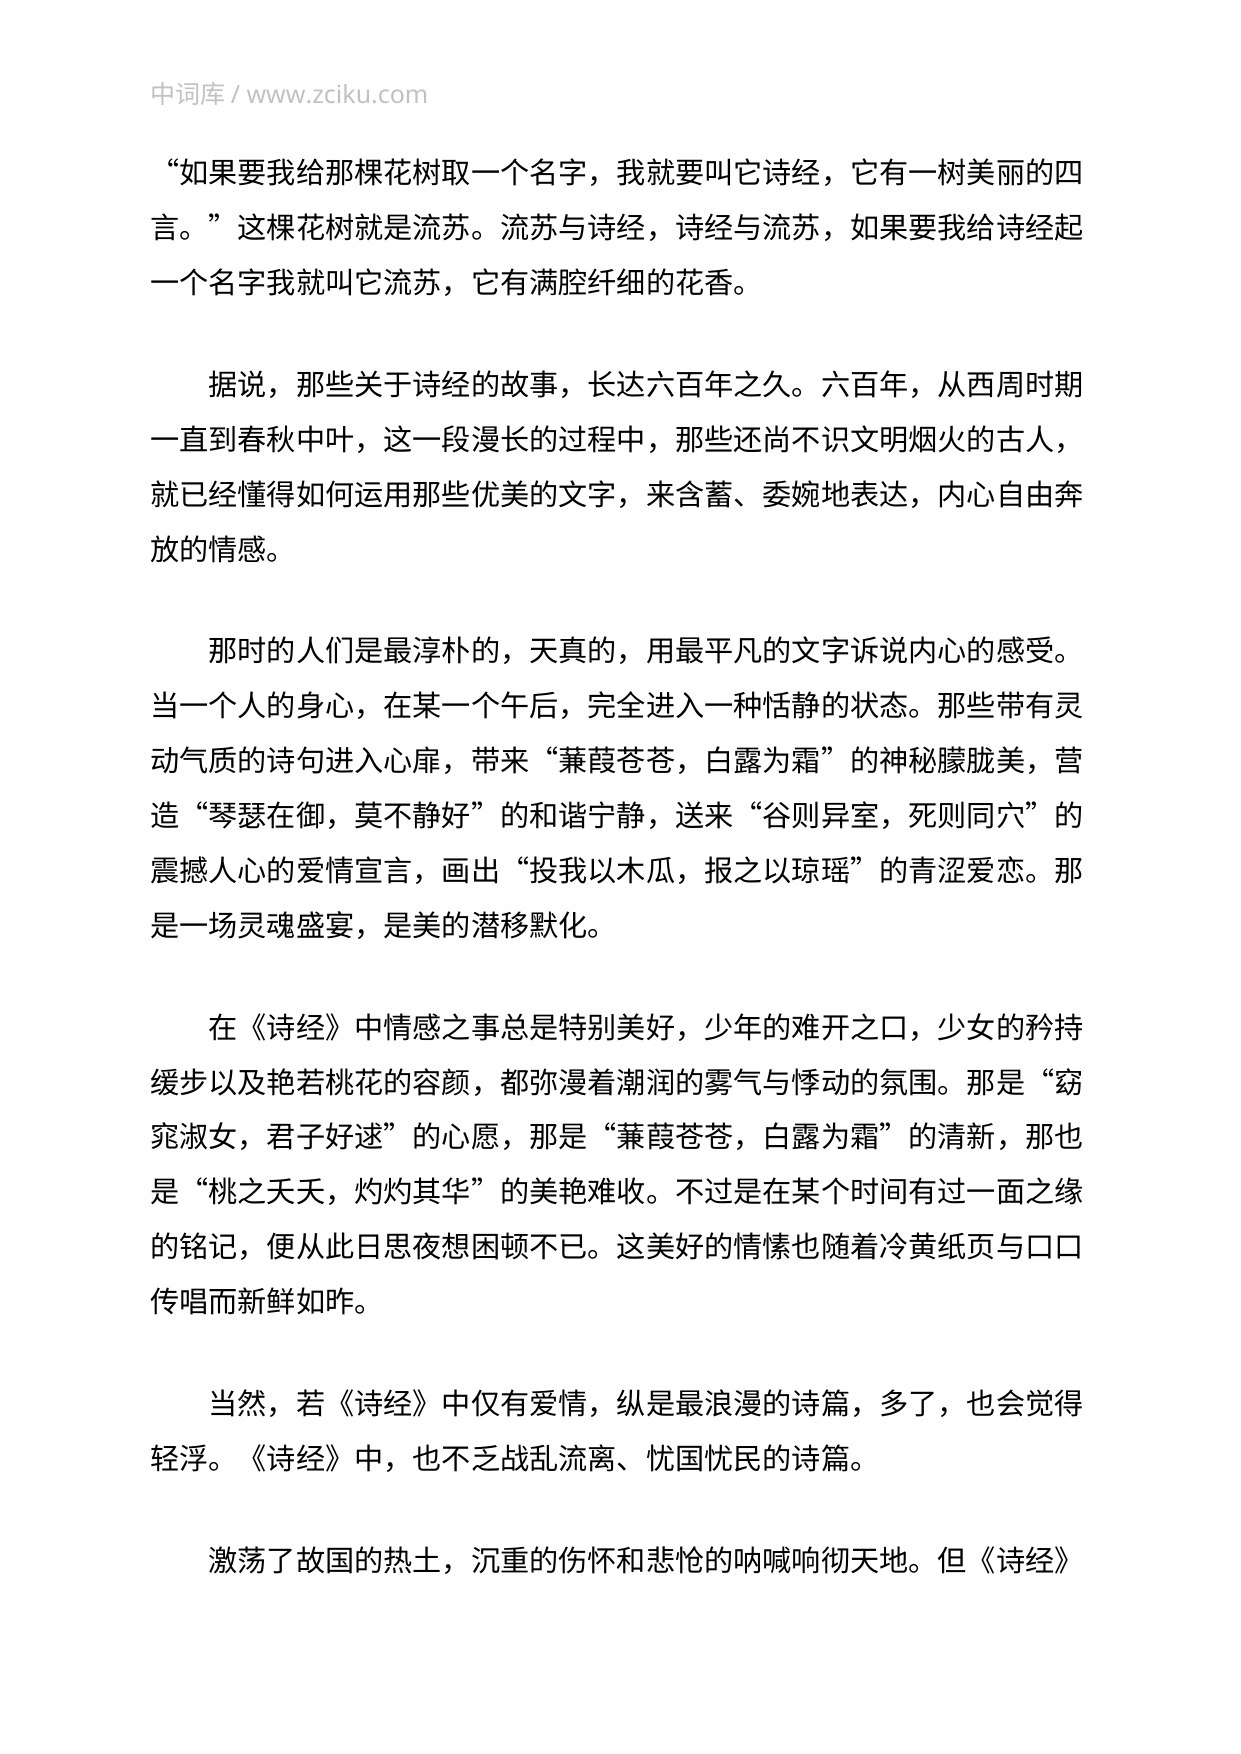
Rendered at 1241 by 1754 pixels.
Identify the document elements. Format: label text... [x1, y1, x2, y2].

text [150, 150, 1090, 302]
text 据说，那些关于诗经的故事，长达六百年之久。六百年，从西周时期一直到春秋中叶，这一段漫长的过程中，那些还尚不识文明烟火的古人，就已经懂得如何运用那些优美的文字，来含蓄、委婉地表达，内心自由奔放的情感。 [150, 362, 1090, 568]
text 当然，若《诗经》中仅有爱情，纵是最浪漫的诗篇，多了，也会觉得轻浮。《诗经》中，也不乏战乱流离、忧国忧民的诗篇。 [150, 1381, 1090, 1478]
text 在《诗经》中情感之事总是特别美好，少年的难开之口，少女的矜持缓步以及艳若桃花的容颜，都弥漫着潮润的雾气与悸动的氛围。那是“窈窕淑女，君子好逑”的心愿，那是“蒹葭苍苍，白露为霜”的清新，那也是“桃之夭夭，灼灼其华”的美艳难收。不过是在某个时间有过一面之缘的铭记，便从此日思夜想困顿不已。这美好的情愫也随着冷黄纸页与口口传唱而新鲜如昨。 [150, 1004, 1090, 1321]
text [150, 1537, 1090, 1579]
text 那时的人们是最淳朴的，天真的，用最平凡的文字诉说内心的感受。当一个人的身心，在某一个午后，完全进入一种恬静的状态。那些带有灵动气质的诗句进入心扉，带来“蒹葭苍苍，白露为霜”的神秘朦胧美，营造“琴瑟在御，莫不静好”的和谐宁静，送来“谷则异室，死则同穴”的震撼人心的爱情宣言，画出“投我以木瓜，报之以琼瑶”的青涩爱恋。那是一场灵魂盛宴，是美的潜移默化。 [150, 628, 1090, 945]
